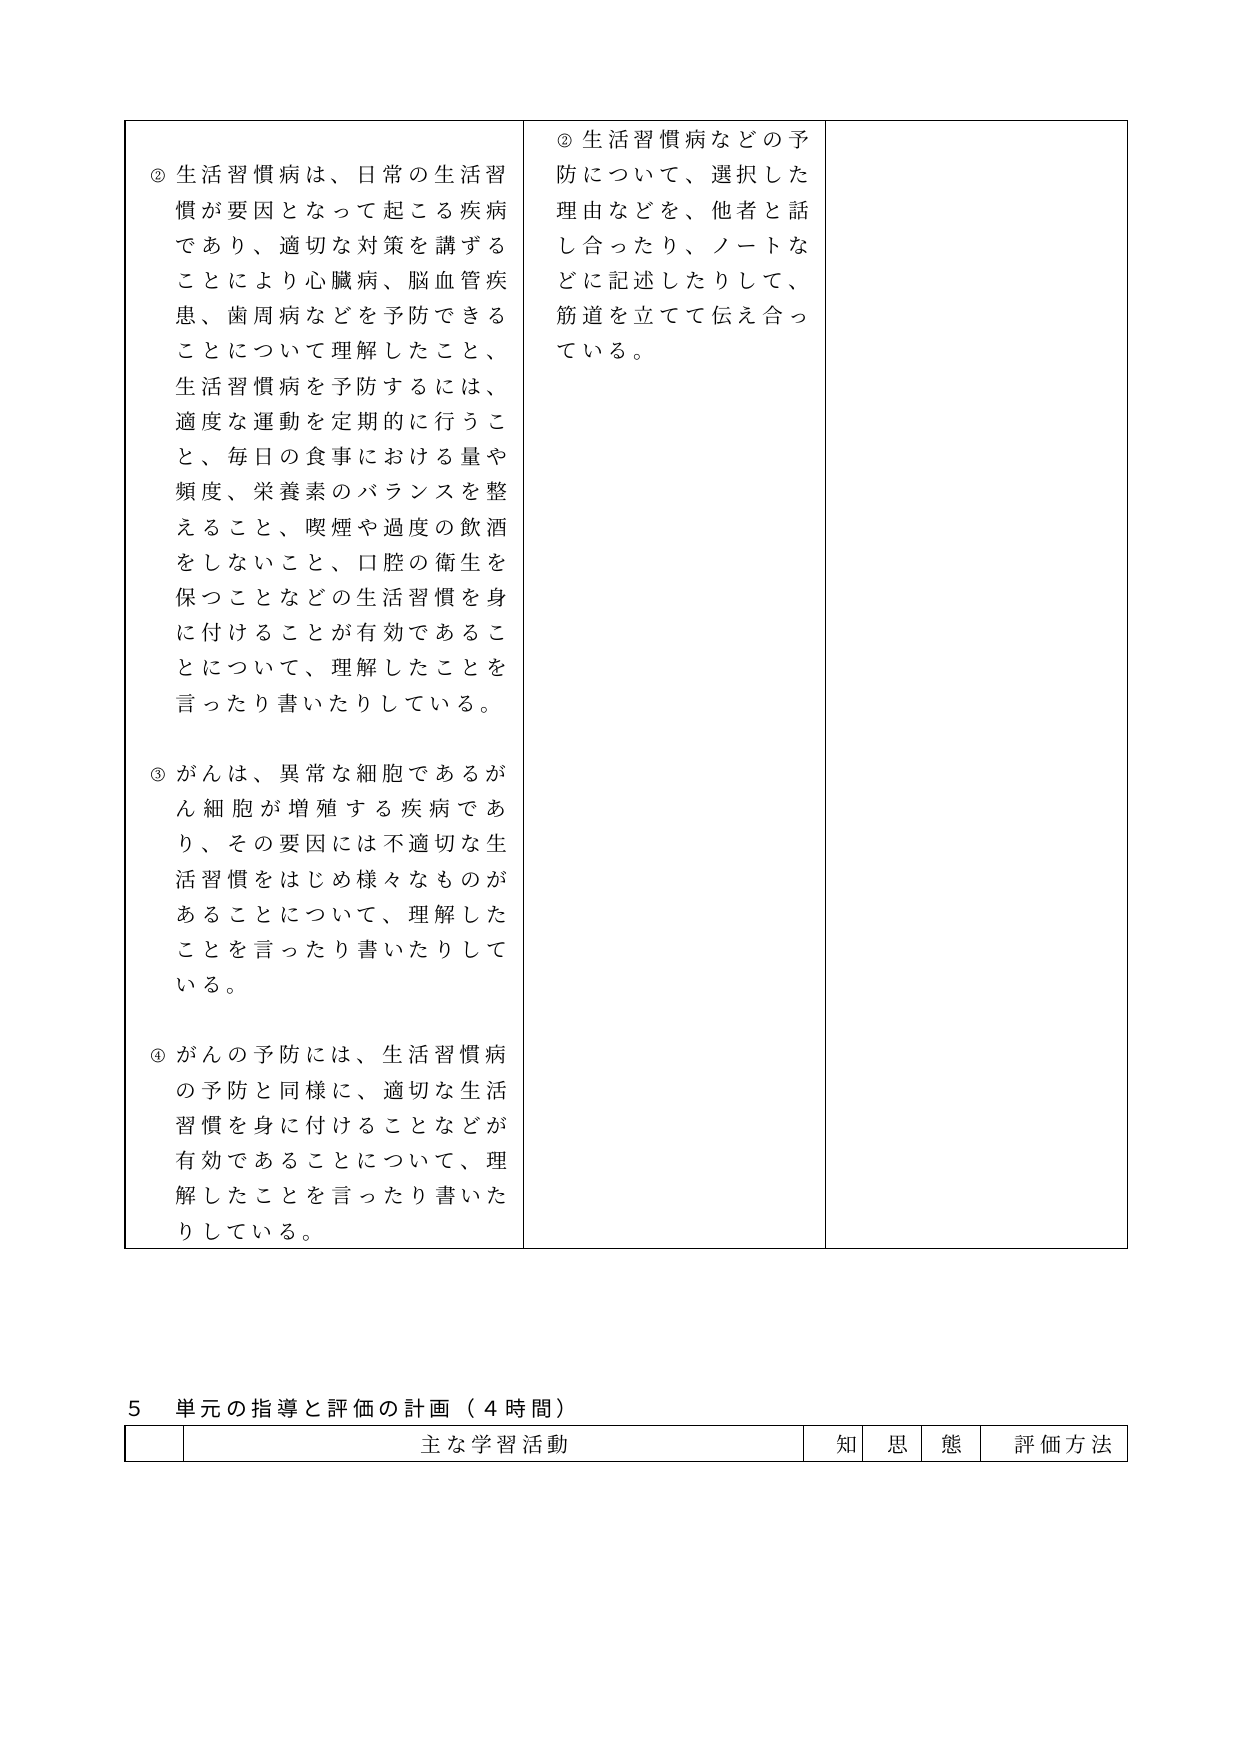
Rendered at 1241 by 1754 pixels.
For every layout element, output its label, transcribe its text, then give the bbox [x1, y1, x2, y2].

table_header 主な学習活動 [184, 1426, 803, 1461]
table_header 評価方法 [981, 1426, 1127, 1461]
table_header [126, 1426, 183, 1461]
text ５ 単元の指導と評価の計画（４時間） [124, 1389, 1116, 1425]
table_header 思 [863, 1426, 921, 1461]
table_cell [126, 121, 523, 1248]
table_header 知 [804, 1426, 862, 1461]
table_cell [524, 121, 825, 1248]
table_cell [826, 121, 1127, 1248]
table_header 態 [922, 1426, 980, 1461]
